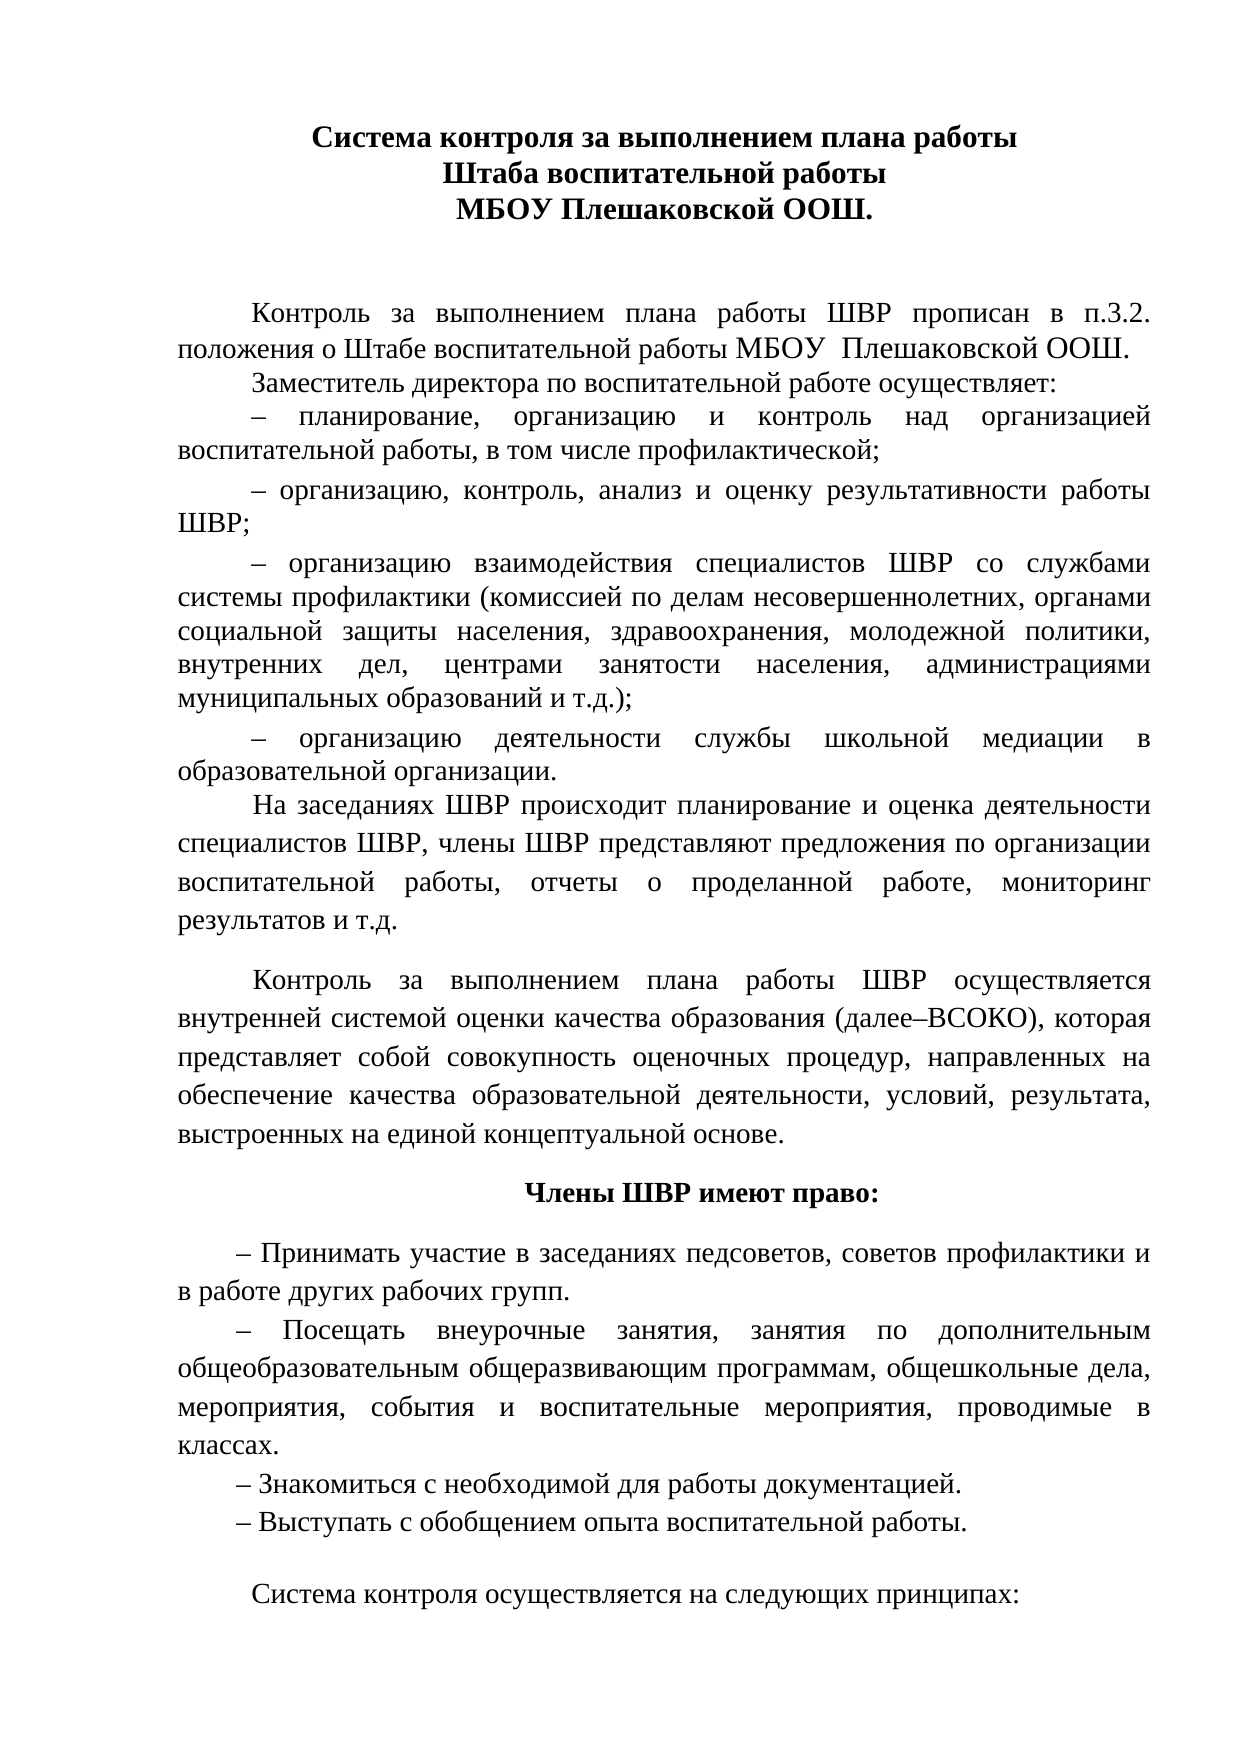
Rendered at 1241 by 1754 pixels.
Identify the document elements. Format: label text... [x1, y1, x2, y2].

text Члены ШВР имеют право: [177, 1175, 1152, 1209]
text Контроль за выполнением плана работы ШВР прописан в п.3.2. положения о Штабе воспитательной работы МБОУ Плешаковской ООШ. [177, 295, 1152, 365]
text Заместитель директора по воспитательной работе осуществляет: [177, 365, 1152, 398]
text На заседаниях ШВР происходит планирование и оценка деятельности специалистов ШВР, члены ШВР представляют предложения по организации воспитательной работы, отчеты о проделанной работе, мониторинг результатов и т.д. [177, 787, 1152, 936]
text Система контроля за выполнением плана работы [177, 118, 1152, 154]
text ‒ Выступать с обобщением опыта воспитательной работы. [177, 1504, 1152, 1538]
text ‒ Посещать внеурочные занятия, занятия по дополнительным общеобразовательным общеразвивающим программам, общешкольные дела, мероприятия, события и воспитательные мероприятия, проводимые в классах. [177, 1312, 1152, 1461]
text Контроль за выполнением плана работы ШВР осуществляется внутренней системой оценки качества образования (далее–ВСОКО), которая представляет собой совокупность оценочных процедур, направленных на обеспечение качества образовательной деятельности, условий, результата, выстроенных на единой концептуальной основе. [177, 962, 1152, 1149]
text Система контроля осуществляется на следующих принципах: [177, 1577, 1152, 1610]
text ‒ организацию, контроль, анализ и оценку результативности работы ШВР; [177, 472, 1152, 539]
text ‒ планирование, организацию и контроль над организацией воспитательной работы, в том числе профилактической; [177, 398, 1152, 466]
text ‒ организацию взаимодействия специалистов ШВР со службами системы профилактики (комиссией по делам несовершеннолетних, органами социальной защиты населения, здравоохранения, молодежной политики, внутренних дел, центрами занятости населения, администрациями муниципальных образований и т.д.); [177, 546, 1152, 713]
text ‒ организацию деятельности службы школьной медиации в образовательной организации. [177, 720, 1152, 787]
text МБОУ Плешаковской ООШ. [177, 190, 1152, 226]
text ‒ Знакомиться с необходимой для работы документацией. [177, 1466, 1152, 1499]
text ‒ Принимать участие в заседаниях педсоветов, советов профилактики и в работе других рабочих групп. [177, 1235, 1152, 1307]
text Штаба воспитательной работы [177, 154, 1152, 190]
